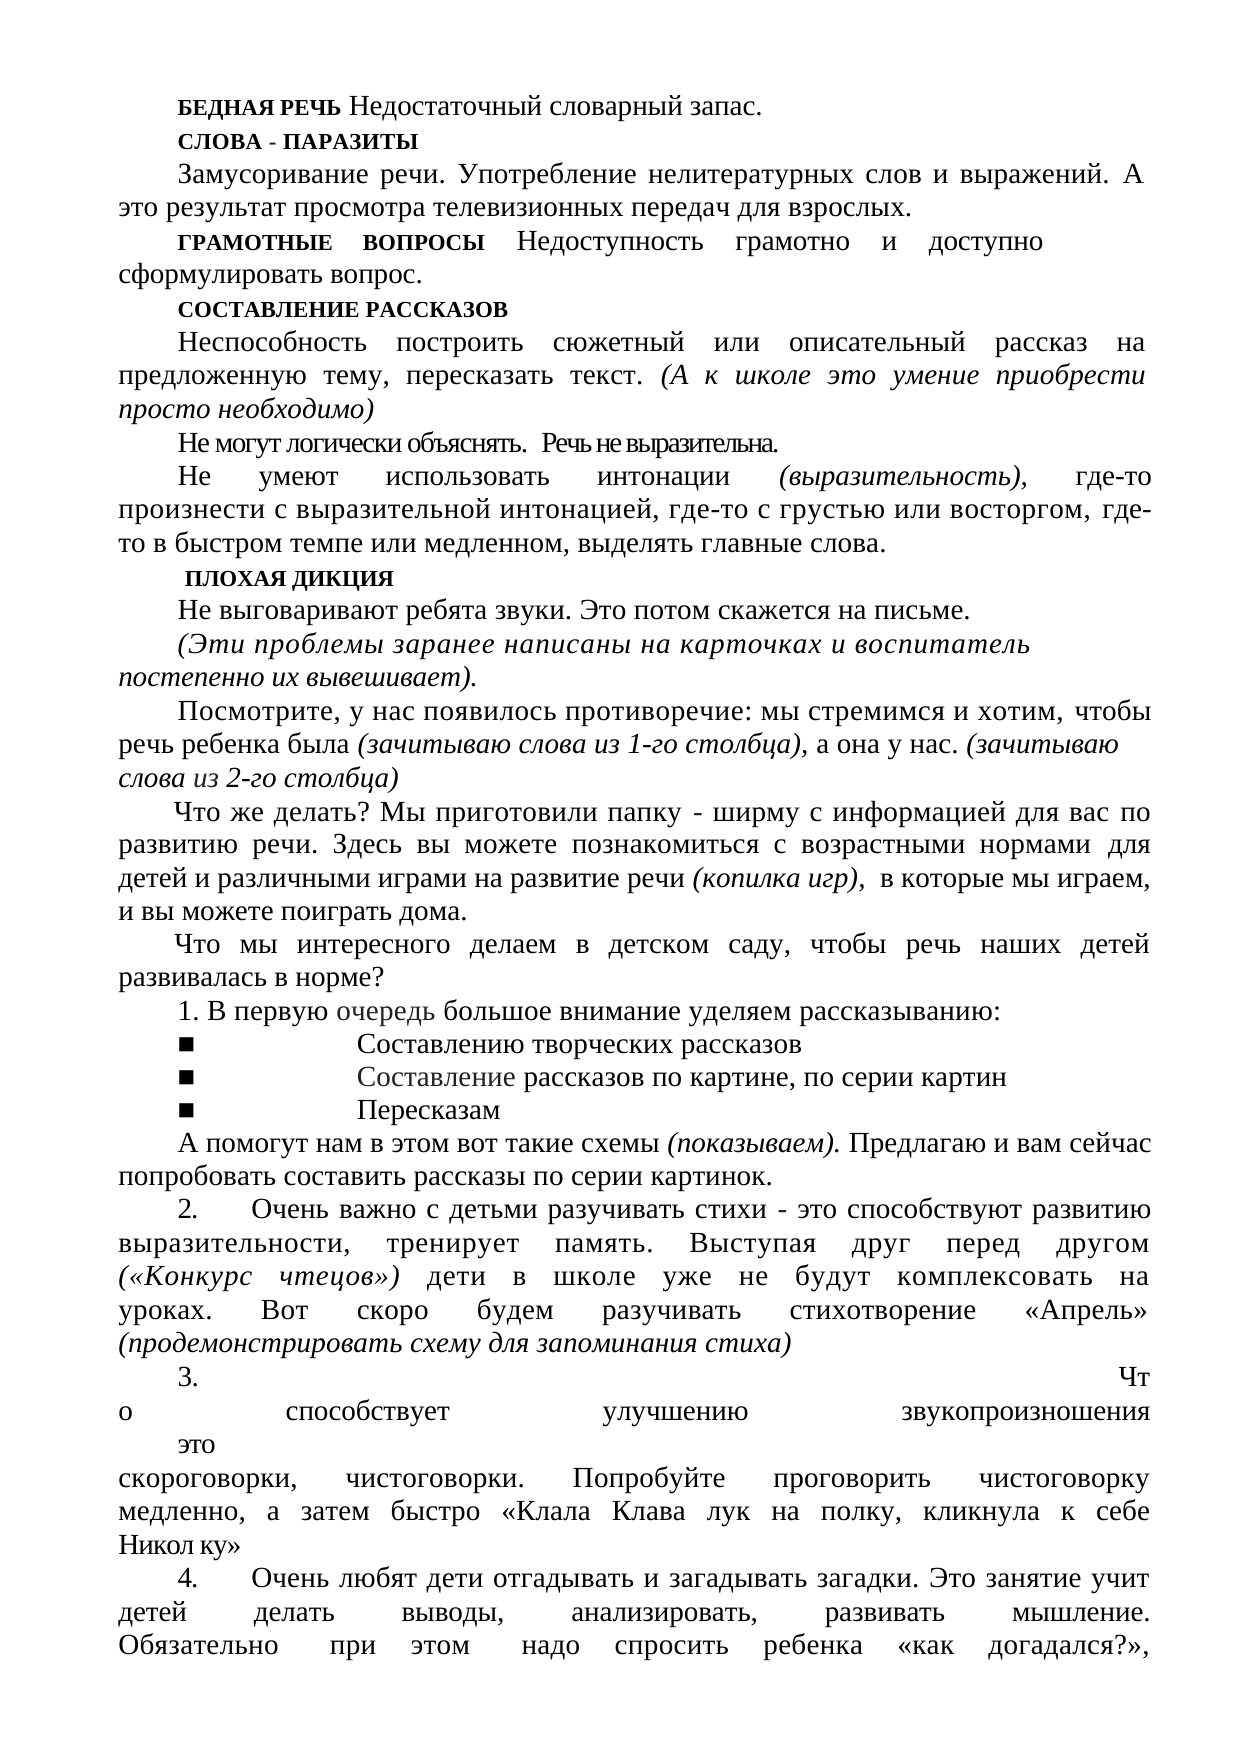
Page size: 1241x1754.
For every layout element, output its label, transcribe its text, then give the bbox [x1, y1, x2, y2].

list Очень важно с детьми разучивать стихи - это способствуют развитию выразительности, тренирует память. Выступая друг перед другом («Конкурс чтецов») дети в школе уже не будут комплексовать на уроках. Вот скоро будем разучивать стихотворение «Апрель» (продемонстрировать схему для запоминания стиха) [118, 1192, 1152, 1359]
text А помогут нам в этом вот такие схемы (показываем). Предлагаю и вам сейчас попробовать составить рассказы по серии картинок. [118, 1126, 1152, 1192]
text (Эти проблемы заранее написаны на карточках и воспитатель постепенно их вывешивает). [118, 626, 1152, 693]
text Что же делать? Мы приготовили папку - ширму с информацией для вас по развитию речи. Здесь вы можете познакомиться с возрастными нормами для детей и различными играми на развитие речи (копилка игр), в которые мы играем, и вы можете поиграть дома. [118, 794, 1151, 927]
list Составление рассказов по картине, по серии картин [118, 1060, 1152, 1093]
list Составлению творческих рассказов [118, 1027, 1152, 1060]
text 1. В первую очередь большое внимание уделяем рассказыванию: [118, 994, 1152, 1027]
text Неспособность построить сюжетный или описательный рассказ на предложенную тему, пересказать текст. (А к школе это умение приобрести просто необходимо) [118, 324, 1147, 425]
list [118, 1561, 1152, 1661]
text БЕДНАЯ РЕЧЬ Недостаточный словарный запас. [118, 89, 1152, 122]
text ГРАМОТНЫЕ ВОПРОСЫ Недоступность грамотно и доступно сформулировать вопрос. [118, 223, 1044, 290]
text Не выговаривают ребята звуки. Это потом скажется на письме. [177, 593, 1152, 626]
text Замусоривание речи. Употребление нелитературных слов и выражений. А это результат просмотра телевизионных передач для взрослых. [118, 156, 1144, 223]
text Не умеют использовать интонации (выразительность), где-то произнести с выразительной интонацией, где-то с грустью или восторгом, где-то в быстром темпе или медленном, выделять главные слова. [118, 459, 1152, 559]
list Что способствует улучшению звукопроизношения это скороговорки, чистоговорки. Попробуйте проговорить чистоговорку медленно, а затем быстро «Клала Клава лук на полку, кликнула к себе Никол ку» [118, 1359, 1152, 1561]
text СЛОВА - ПАРАЗИТЫ [118, 123, 1152, 156]
text Посмотрите, у нас появилось противоречие: мы стремимся и хотим, чтобы речь ребенка была (зачитываю слова из 1-го столбца), а она у нас. (зачитываю слова из 2-го столбца) [118, 693, 1152, 794]
text ПЛОХАЯ ДИКЦИЯ [118, 559, 1152, 593]
text Не могут логически объяснять. Речь не выразительна. [177, 425, 1152, 459]
text СОСТАВЛЕНИЕ РАССКАЗОВ [118, 291, 1152, 324]
list Пересказам [118, 1093, 1152, 1126]
text Что мы интересного делаем в детском саду, чтобы речь наших детей развивалась в норме? [118, 927, 1150, 993]
